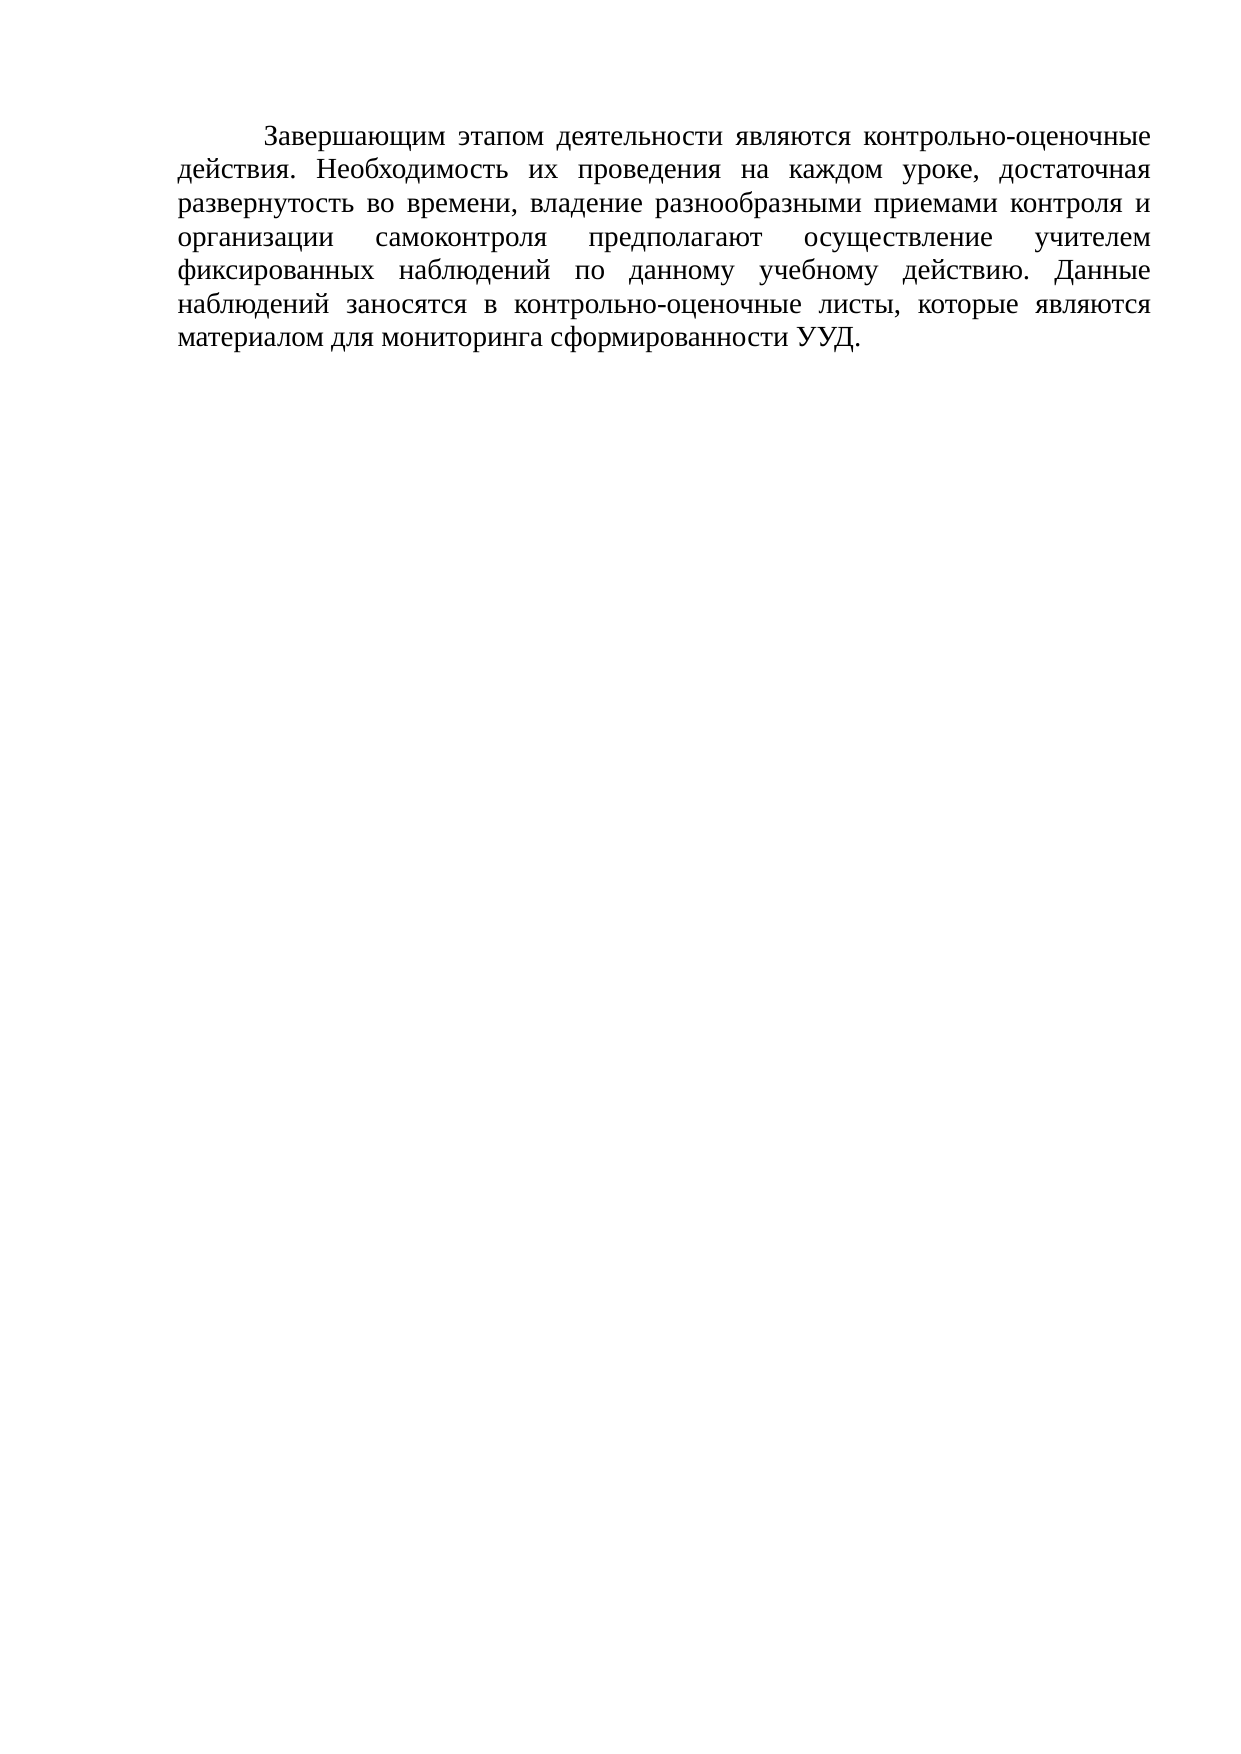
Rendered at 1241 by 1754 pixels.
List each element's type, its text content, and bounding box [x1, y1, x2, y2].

text Завершающим этапом деятельности являются контрольно-оценочные действия. Необходимость их проведения на каждом уроке, достаточная развернутость во времени, владение разнообразными приемами контроля и организации самоконтроля предполагают осуществление учителем фиксированных наблюдений по данному учебному действию. Данные наблюдений заносятся в контрольно-оценочные листы, которые являются материалом для мониторинга сформированности УУД. [177, 118, 1152, 353]
